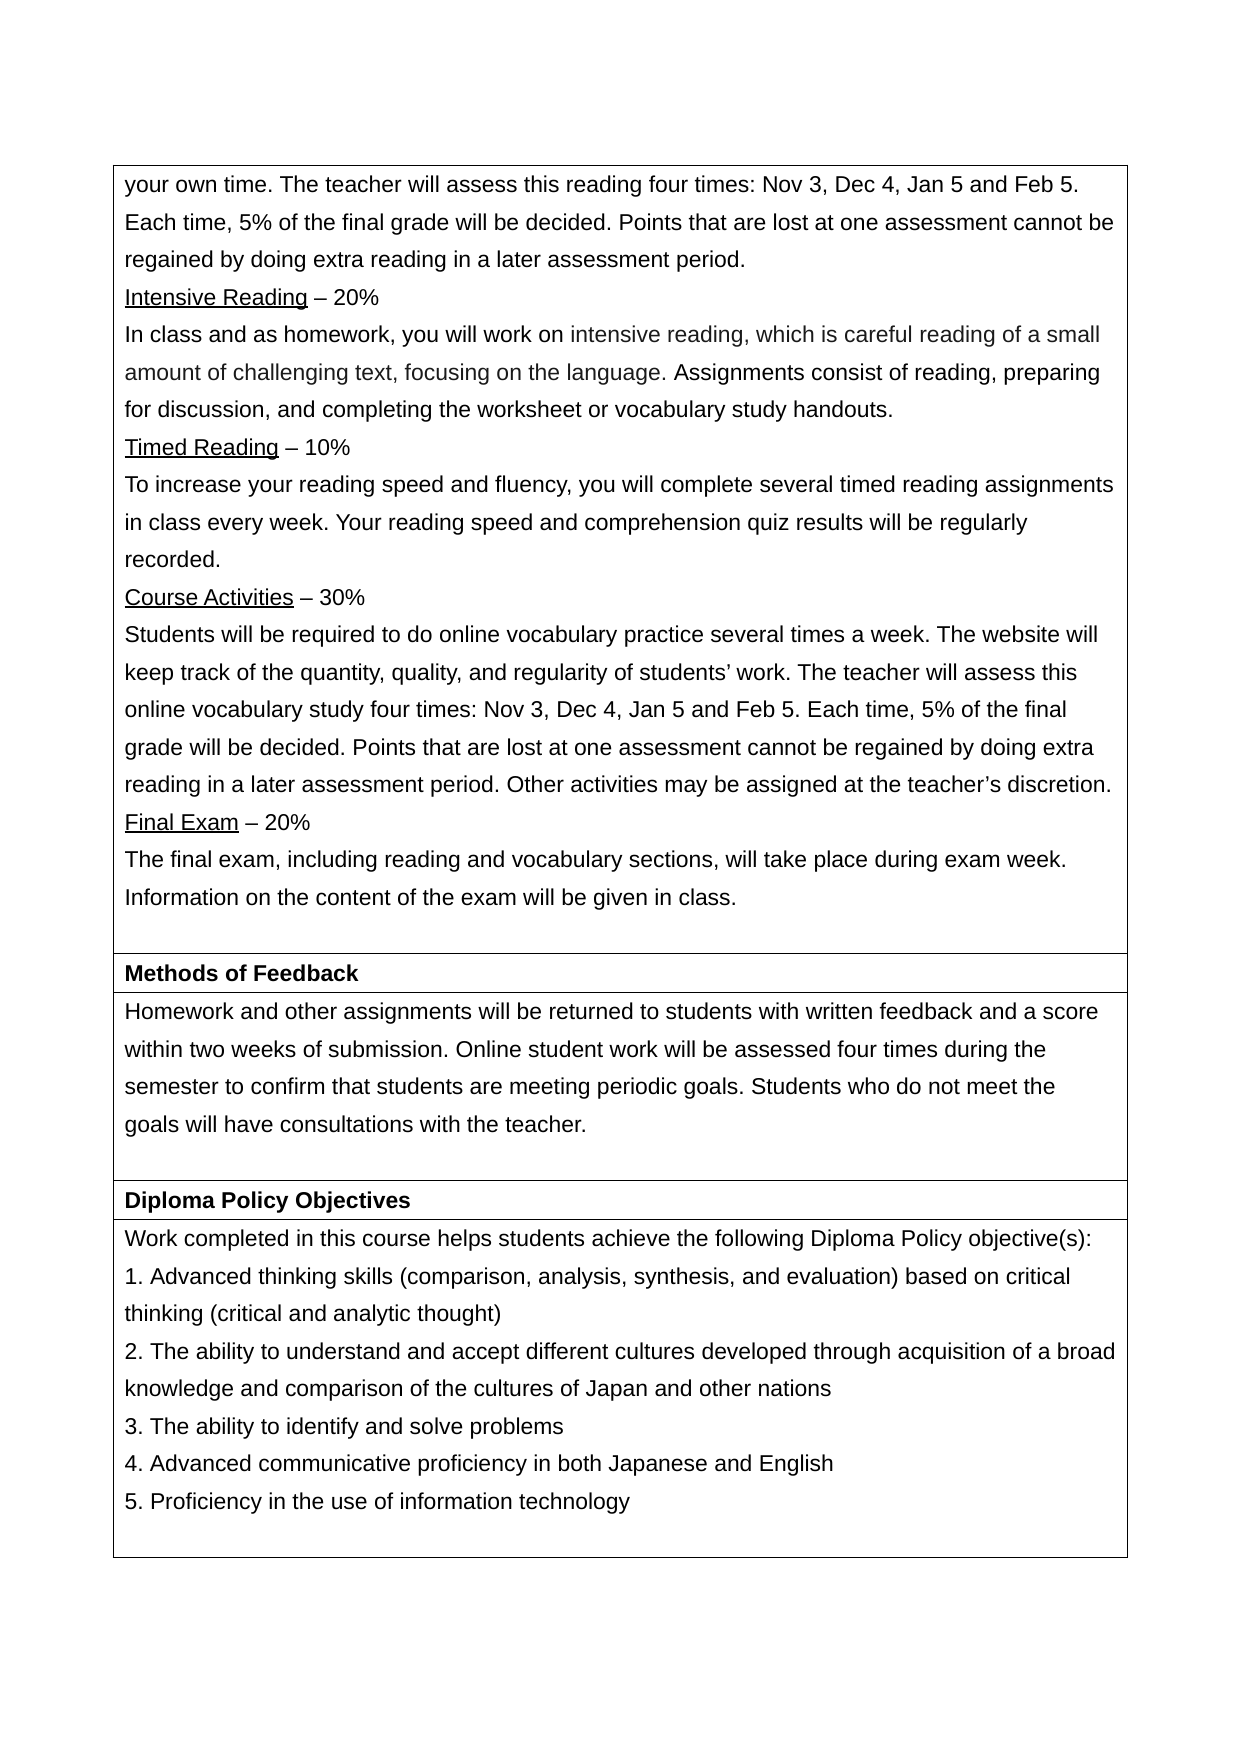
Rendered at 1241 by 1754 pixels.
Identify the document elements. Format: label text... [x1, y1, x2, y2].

table_cell Diploma Policy Objectives [114, 1181, 1127, 1219]
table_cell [114, 166, 1127, 953]
table_cell Work completed in this course helps students achieve the following Diploma Policy objective(s): 1. Advanced thinking skills (comparison, analysis, synthesis, and evaluation) based on critical thinking (critical and analytic thought) 2. The ability to understand and accept different cultures developed through acquisition of a broad knowledge and comparison of the cultures of Japan and other nations 3. The ability to identify and solve problems 4. Advanced communicative proficiency in both Japanese and English 5. Proficiency in the use of information technology [114, 1220, 1127, 1557]
table_cell Methods of Feedback [114, 954, 1127, 992]
table_cell Homework and other assignments will be returned to students with written feedback and a score within two weeks of submission. Online student work will be assessed four times during the semester to confirm that students are meeting periodic goals. Students who do not meet the goals will have consultations with the teacher. [114, 993, 1127, 1180]
